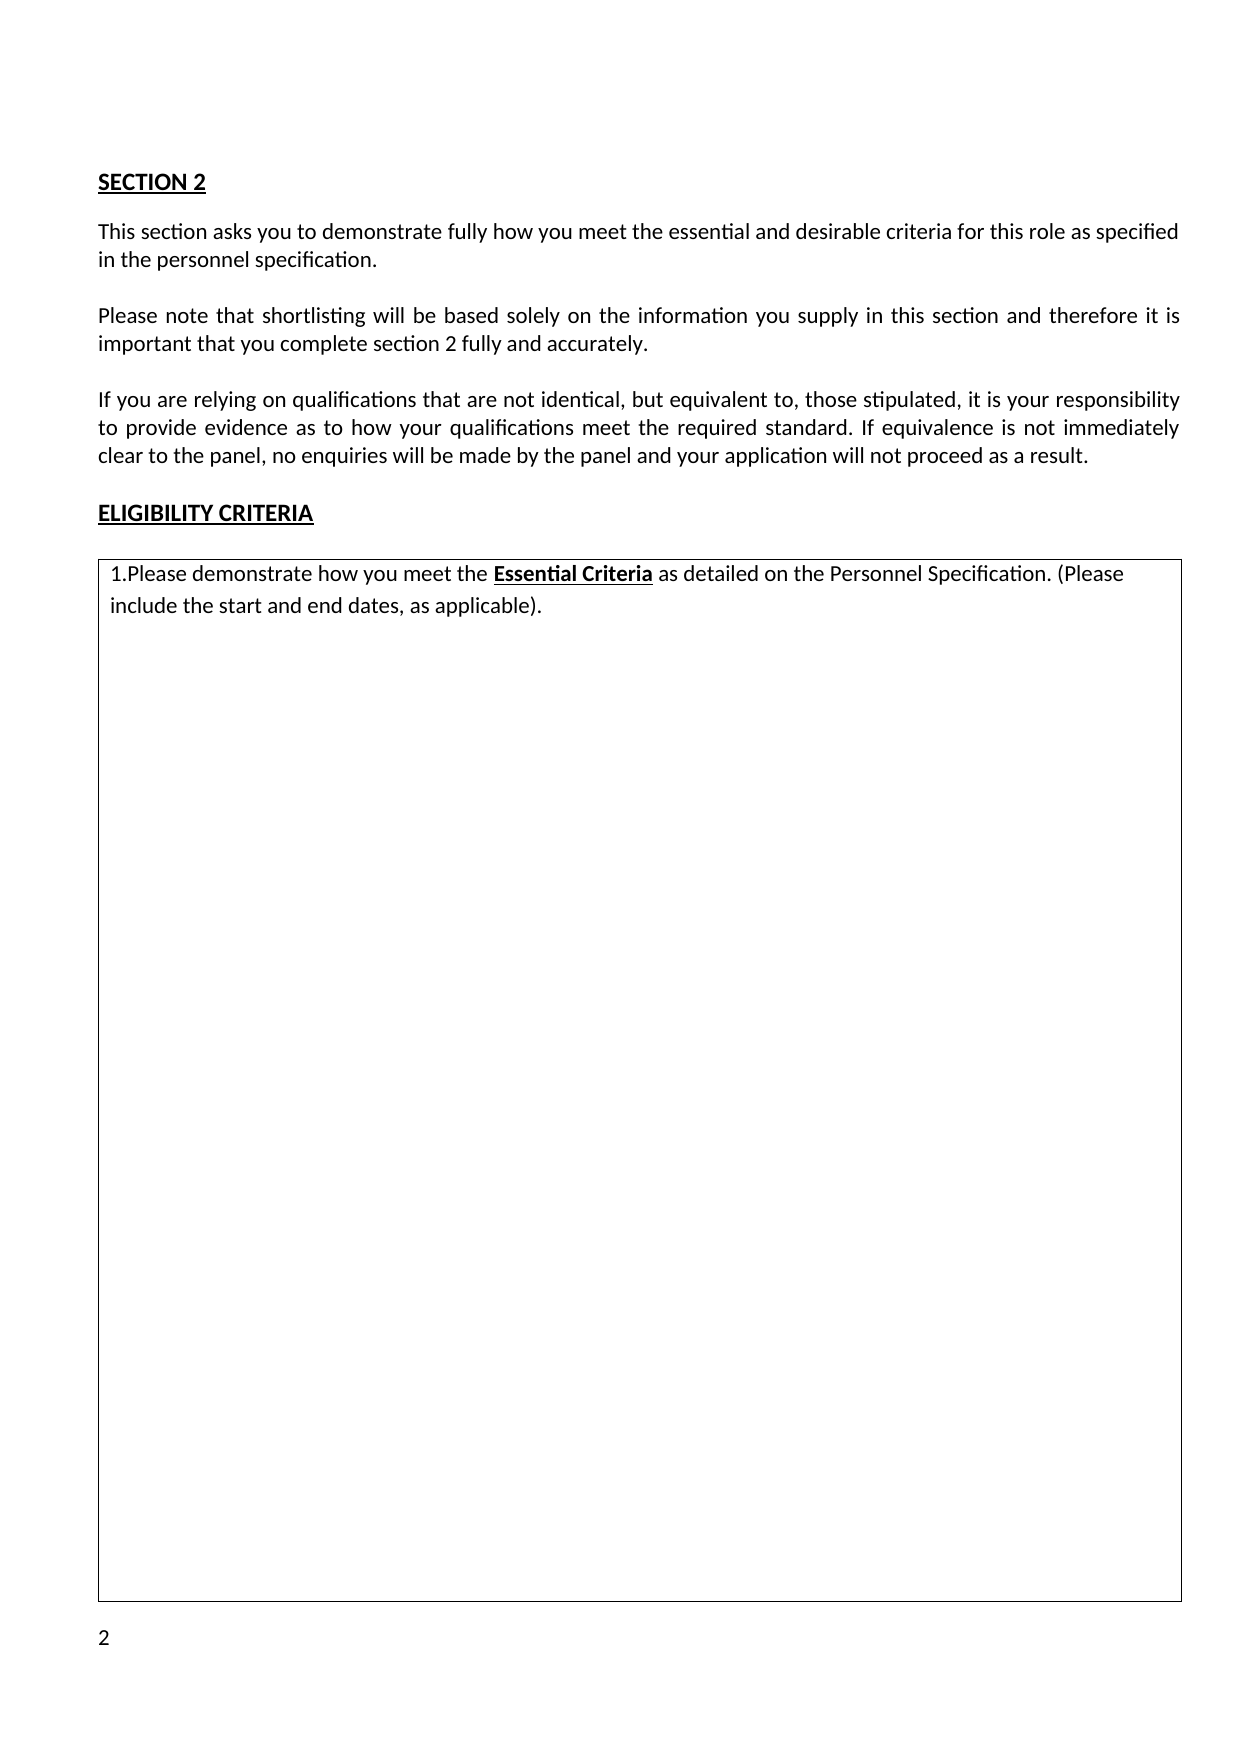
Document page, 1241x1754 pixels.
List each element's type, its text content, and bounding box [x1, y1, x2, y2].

text If you are relying on qualifications that are not identical, but equivalent to, those stipulated, it is your responsibility to provide evidence as to how your qualifications meet the required standard. If equivalence is not immediately clear to the panel, no enquiries will be made by the panel and your application will not proceed as a result. [98, 385, 1182, 469]
text This section asks you to demonstrate fully how you meet the essential and desirable criteria for this role as specified in the personnel specification. [98, 217, 1182, 273]
text Please note that shortlisting will be based solely on the information you supply in this section and therefore it is important that you complete section 2 fully and accurately. [98, 301, 1182, 357]
subtitle SECTION 2 [98, 166, 1182, 196]
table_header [99, 560, 1181, 1601]
text ELIGIBILITY CRITERIA [98, 497, 1182, 528]
